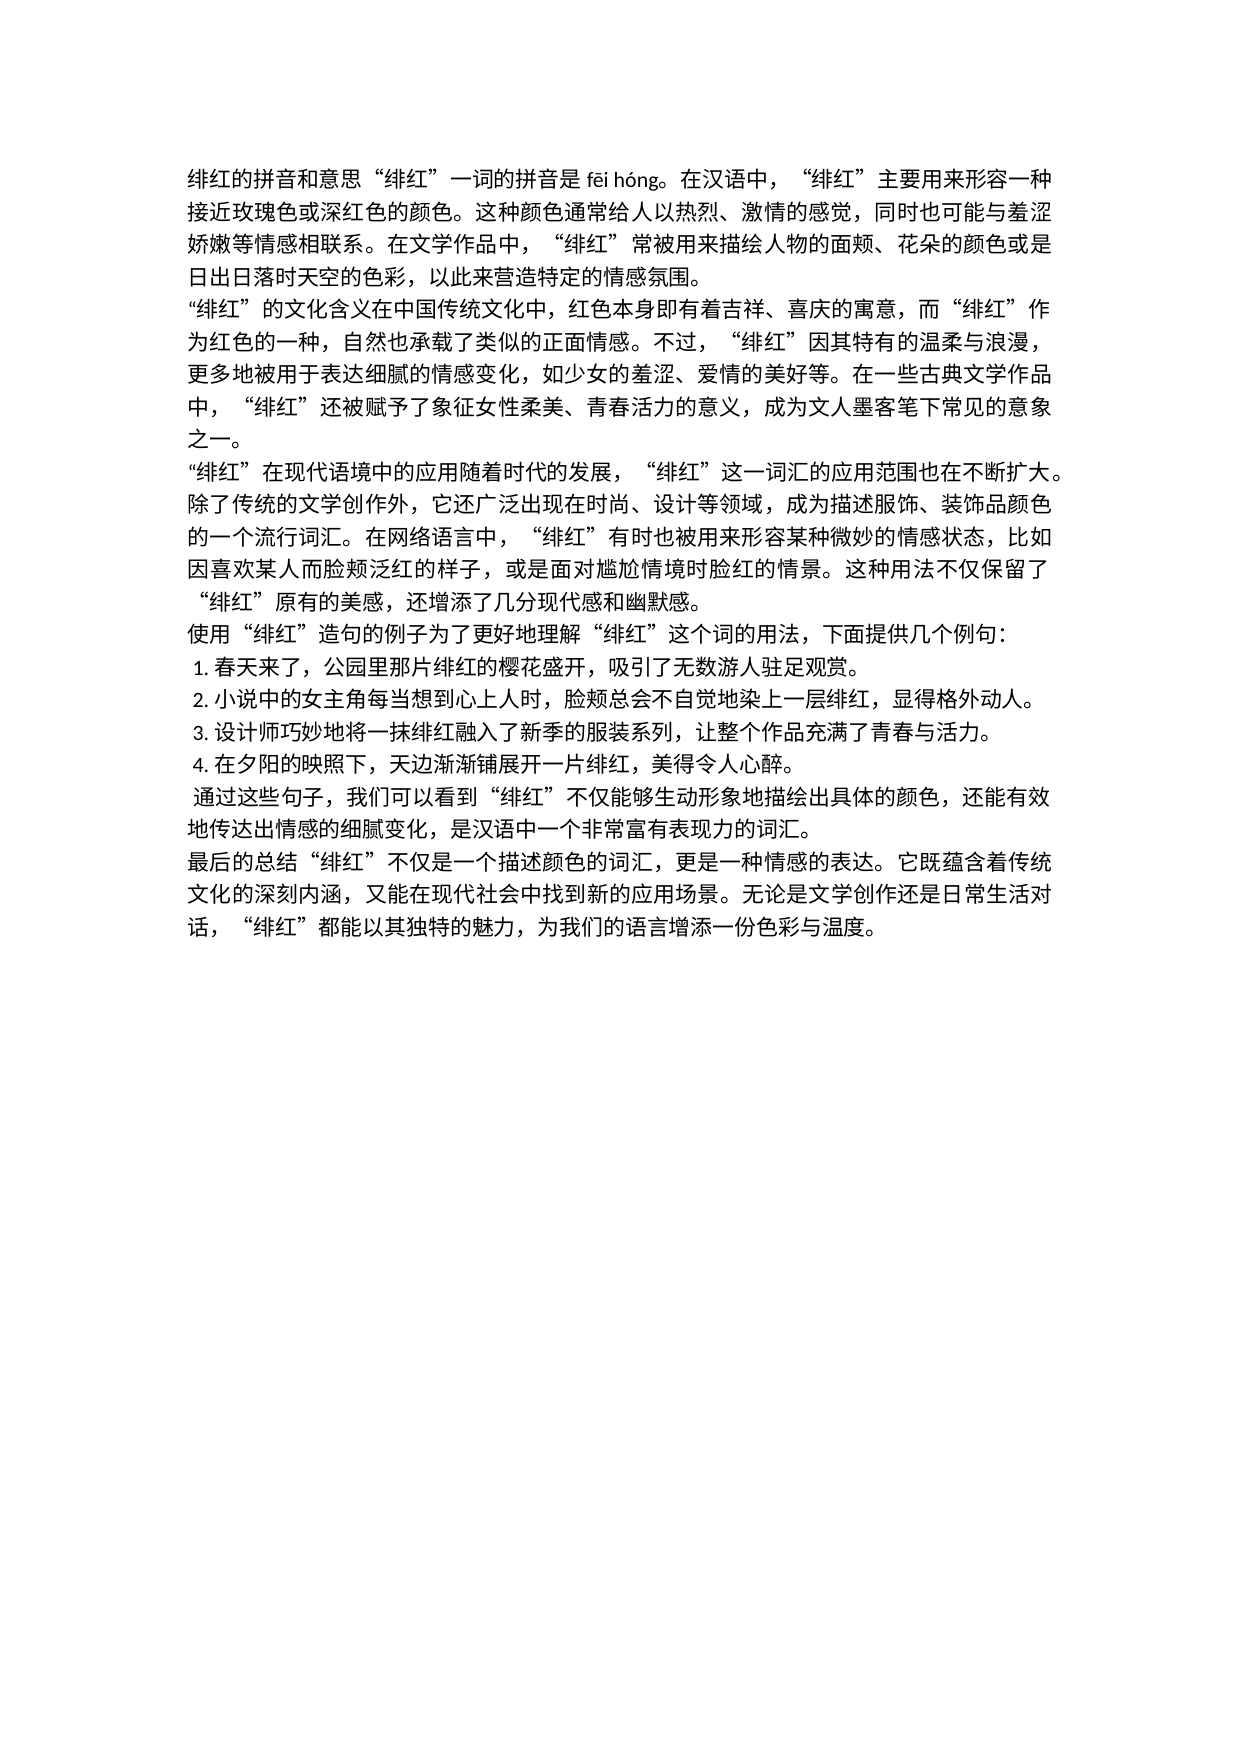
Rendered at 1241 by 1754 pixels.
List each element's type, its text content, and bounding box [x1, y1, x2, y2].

text 通过这些句子，我们可以看到“绯红”不仅能够生动形象地描绘出具体的颜色，还能有效地传达出情感的细腻变化，是汉语中一个非常富有表现力的词汇。 [187, 779, 1053, 844]
text 1. 春天来了，公园里那片绯红的樱花盛开，吸引了无数游人驻足观赏。 [187, 649, 1053, 682]
text 4. 在夕阳的映照下，天边渐渐铺展开一片绯红，美得令人心醉。 [187, 747, 1053, 779]
text 使用“绯红”造句的例子为了更好地理解“绯红”这个词的用法，下面提供几个例句： [187, 617, 1053, 649]
text 2. 小说中的女主角每当想到心上人时，脸颊总会不自觉地染上一层绯红，显得格外动人。 [187, 682, 1053, 714]
text “绯红”在现代语境中的应用随着时代的发展，“绯红”这一词汇的应用范围也在不断扩大。除了传统的文学创作外，它还广泛出现在时尚、设计等领域，成为描述服饰、装饰品颜色的一个流行词汇。在网络语言中，“绯红”有时也被用来形容某种微妙的情感状态，比如因喜欢某人而脸颊泛红的样子，或是面对尴尬情境时脸红的情景。这种用法不仅保留了“绯红”原有的美感，还增添了几分现代感和幽默感。 [187, 454, 1053, 617]
text “绯红”的文化含义在中国传统文化中，红色本身即有着吉祥、喜庆的寓意，而“绯红”作为红色的一种，自然也承载了类似的正面情感。不过，“绯红”因其特有的温柔与浪漫，更多地被用于表达细腻的情感变化，如少女的羞涩、爱情的美好等。在一些古典文学作品中，“绯红”还被赋予了象征女性柔美、青春活力的意义，成为文人墨客笔下常见的意象之一。 [187, 292, 1053, 454]
text 绯红的拼音和意思“绯红”一词的拼音是 fēi hóng。在汉语中，“绯红”主要用来形容一种接近玫瑰色或深红色的颜色。这种颜色通常给人以热烈、激情的感觉，同时也可能与羞涩、娇嫩等情感相联系。在文学作品中，“绯红”常被用来描绘人物的面颊、花朵的颜色或是日出日落时天空的色彩，以此来营造特定的情感氛围。 [187, 162, 1053, 292]
text 3. 设计师巧妙地将一抹绯红融入了新季的服装系列，让整个作品充满了青春与活力。 [187, 714, 1053, 747]
text 最后的总结“绯红”不仅是一个描述颜色的词汇，更是一种情感的表达。它既蕴含着传统文化的深刻内涵，又能在现代社会中找到新的应用场景。无论是文学创作还是日常生活对话，“绯红”都能以其独特的魅力，为我们的语言增添一份色彩与温度。 [187, 844, 1053, 942]
